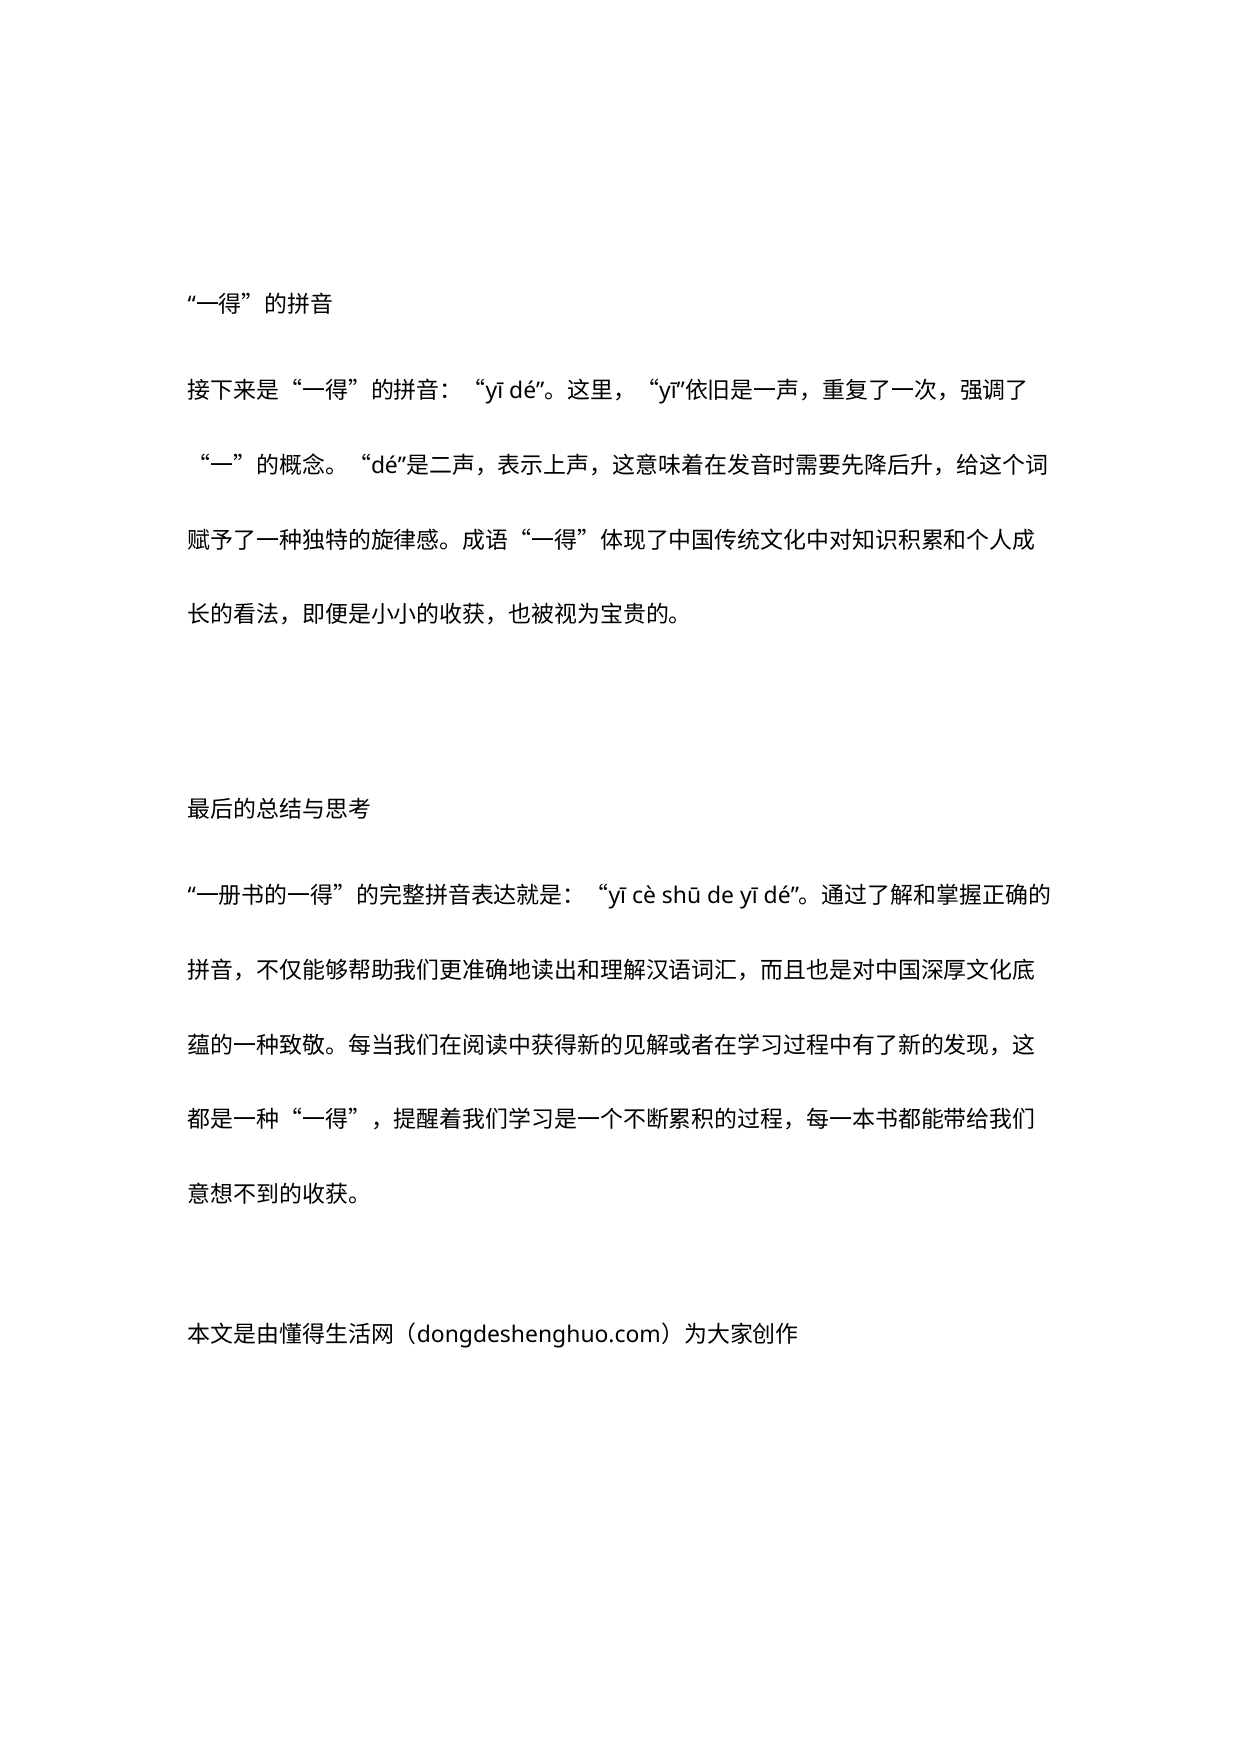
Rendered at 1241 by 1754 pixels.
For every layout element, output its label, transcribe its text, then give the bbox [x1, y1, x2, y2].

text 本文是由懂得生活网（dongdeshenghuo.com）为大家创作 [187, 1300, 1053, 1365]
text “一得”的拼音 [187, 270, 1053, 335]
text “一册书的一得”的完整拼音表达就是：“yī cè shū de yī dé”。通过了解和掌握正确的拼音，不仅能够帮助我们更准确地读出和理解汉语词汇，而且也是对中国深厚文化底蕴的一种致敬。每当我们在阅读中获得新的见解或者在学习过程中有了新的发现，这都是一种“一得”，提醒着我们学习是一个不断累积的过程，每一本书都能带给我们意想不到的收获。 [187, 861, 1053, 1225]
text 最后的总结与思考 [187, 775, 1053, 840]
text 接下来是“一得”的拼音：“yī dé”。这里，“yī”依旧是一声，重复了一次，强调了“一”的概念。“dé”是二声，表示上声，这意味着在发音时需要先降后升，给这个词赋予了一种独特的旋律感。成语“一得”体现了中国传统文化中对知识积累和个人成长的看法，即便是小小的收获，也被视为宝贵的。 [187, 356, 1053, 645]
